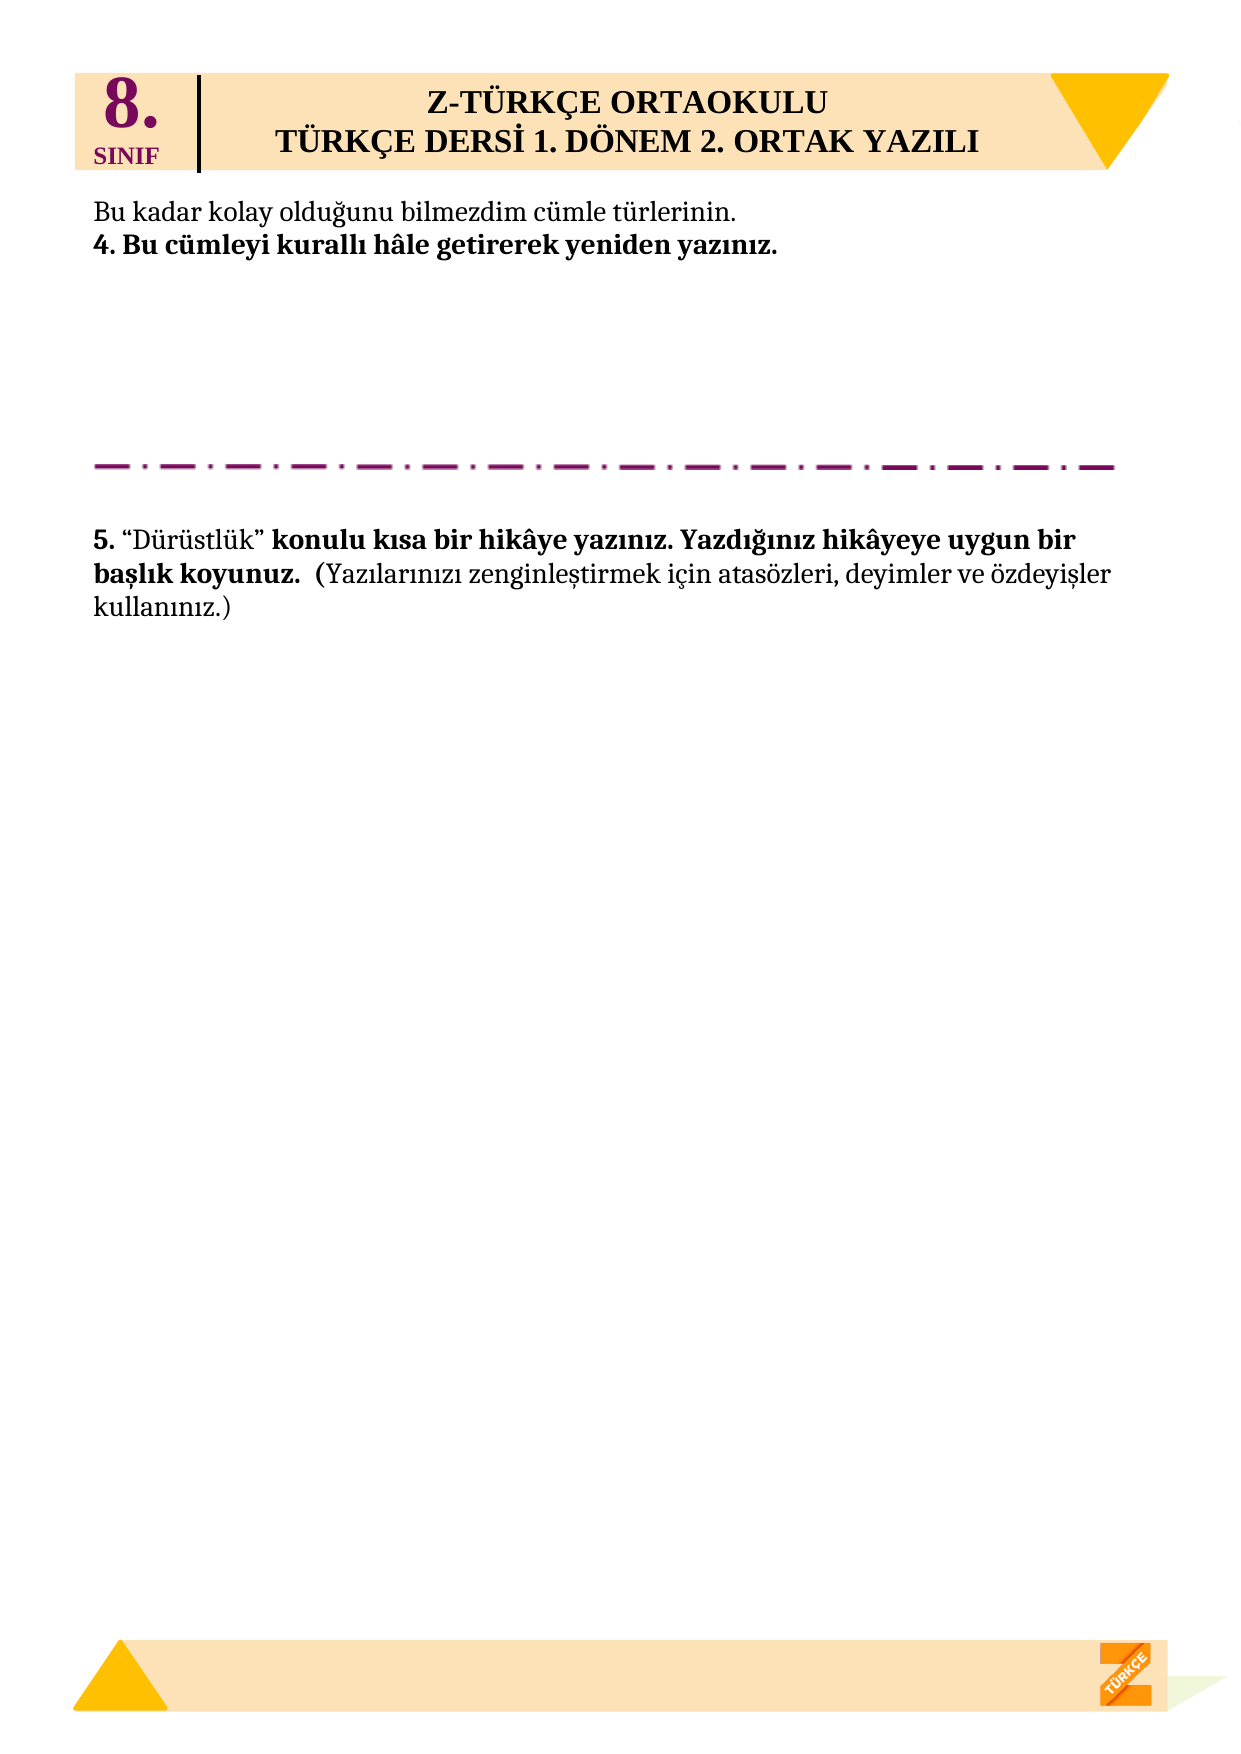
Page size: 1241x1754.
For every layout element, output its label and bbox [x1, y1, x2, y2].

picture [1081, 1626, 1227, 1722]
